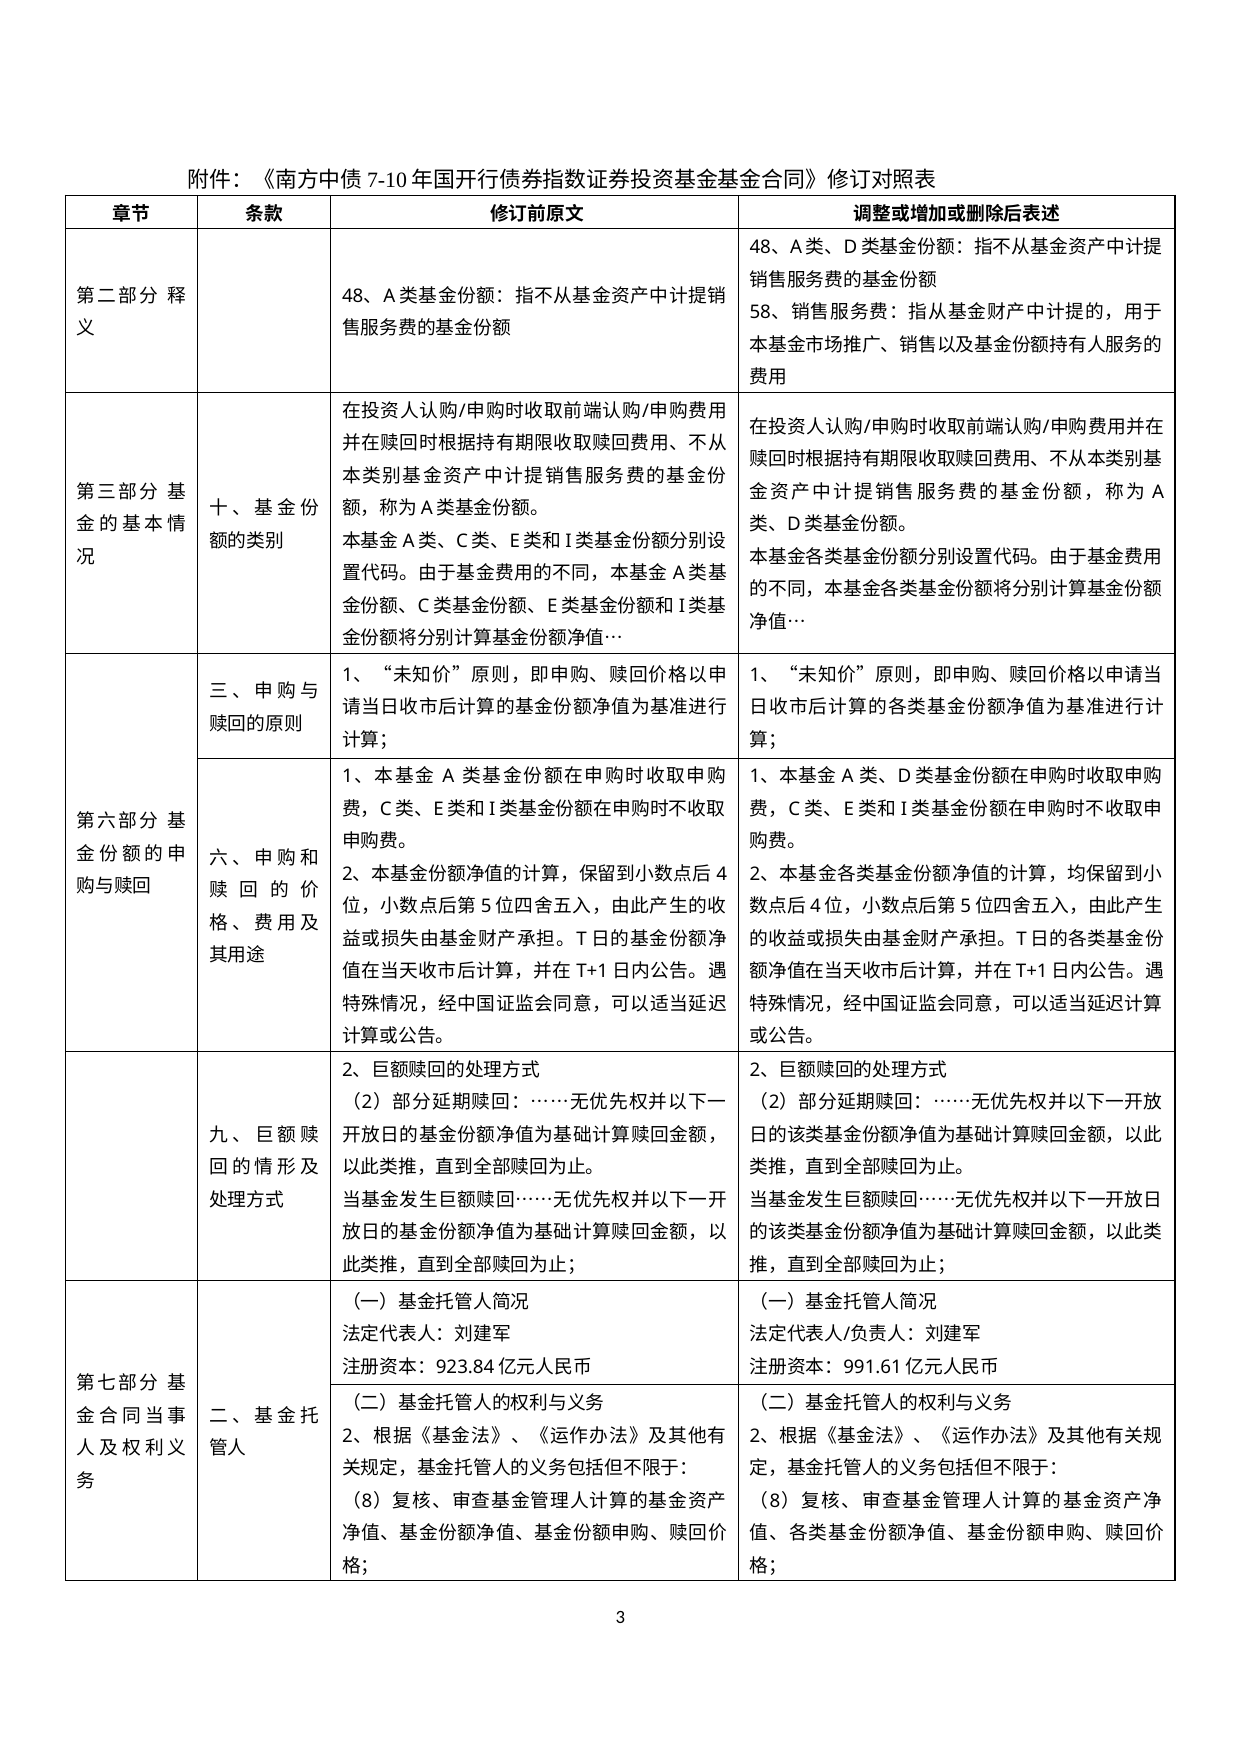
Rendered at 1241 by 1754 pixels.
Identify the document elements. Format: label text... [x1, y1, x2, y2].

table_cell （一）基金托管人简况 法定代表人：刘建军 注册资本：923.84亿元人民币 [331, 1281, 738, 1384]
table_cell 1、本基金 A 类基金份额在申购时收取申购费，C类、E类和I类基金份额在申购时不收取申购费。 2、本基金份额净值的计算，保留到小数点后4位，小数点后第5位四舍五入，由此产生的收益或损失由基金财产承担。T日的基金份额净值在当天收市后计算，并在T+1日内公告。遇特殊情况，经中国证监会同意，可以适当延迟计算或公告。 [331, 759, 738, 1051]
table_cell 48、A类、D类基金份额：指不从基金资产中计提销售服务费的基金份额 58、销售服务费：指从基金财产中计提的，用于本基金市场推广、销售以及基金份额持有人服务的费用 [739, 229, 1174, 392]
table_cell 九、巨额赎回的情形及处理方式 [198, 1052, 330, 1279]
table_cell [198, 229, 330, 392]
text 附件：《南方中债7-10年国开行债券指数证券投资基金基金合同》修订对照表 [187, 162, 1053, 194]
table_cell 1、“未知价”原则，即申购、赎回价格以申请当日收市后计算的基金份额净值为基准进行计算； [331, 654, 738, 757]
table_cell 第七部分 基金合同当事人及权利义务 [66, 1281, 197, 1580]
table_cell 三、申购与赎回的原则 [198, 654, 330, 757]
table_cell 2、巨额赎回的处理方式 （2）部分延期赎回：……无优先权并以下一开放日的基金份额净值为基础计算赎回金额，以此类推，直到全部赎回为止。 当基金发生巨额赎回……无优先权并以下一开放日的基金份额净值为基础计算赎回金额，以此类推，直到全部赎回为止； [331, 1052, 738, 1279]
table_cell 二、基金托管人 [198, 1281, 330, 1580]
table_header 章节 [66, 196, 197, 228]
table_cell [66, 1052, 197, 1279]
table_cell 在投资人认购/申购时收取前端认购/申购费用并在赎回时根据持有期限收取赎回费用、不从本类别基金资产中计提销售服务费的基金份额，称为A类基金份额。 本基金A类、C类、E类和I类基金份额分别设置代码。由于基金费用的不同，本基金A类基金份额、C类基金份额、E类基金份额和I类基金份额将分别计算基金份额净值… [331, 393, 738, 653]
table_cell 第二部分 释义 [66, 229, 197, 392]
table_cell （二）基金托管人的权利与义务 2、根据《基金法》、《运作办法》及其他有关规定，基金托管人的义务包括但不限于： （8）复核、审查基金管理人计算的基金资产净值、各类基金份额净值、基金份额申购、赎回价格； [739, 1385, 1174, 1580]
table_cell 第三部分 基金的基本情况 [66, 393, 197, 653]
table_header 修订前原文 [331, 196, 738, 228]
table_cell 1、本基金 A 类、D类基金份额在申购时收取申购费，C类、E类和I类基金份额在申购时不收取申购费。 2、本基金各类基金份额净值的计算，均保留到小数点后4位，小数点后第5位四舍五入，由此产生的收益或损失由基金财产承担。T日的各类基金份额净值在当天收市后计算，并在T+1日内公告。遇特殊情况，经中国证监会同意，可以适当延迟计算或公告。 [739, 759, 1174, 1051]
table_cell 48、A类基金份额：指不从基金资产中计提销售服务费的基金份额 [331, 229, 738, 392]
table_header 调整或增加或删除后表述 [739, 196, 1174, 228]
table_cell 2、巨额赎回的处理方式 （2）部分延期赎回：……无优先权并以下一开放日的该类基金份额净值为基础计算赎回金额，以此类推，直到全部赎回为止。 当基金发生巨额赎回……无优先权并以下一开放日的该类基金份额净值为基础计算赎回金额，以此类推，直到全部赎回为止； [739, 1052, 1174, 1279]
table_header 条款 [198, 196, 330, 228]
table_cell 六、申购和赎回的价格、费用及其用途 [198, 759, 330, 1051]
table_cell 十、基金份额的类别 [198, 393, 330, 653]
table_cell （二）基金托管人的权利与义务 2、根据《基金法》、《运作办法》及其他有关规定，基金托管人的义务包括但不限于： （8）复核、审查基金管理人计算的基金资产净值、基金份额净值、基金份额申购、赎回价格； [331, 1385, 738, 1580]
table_cell 在投资人认购/申购时收取前端认购/申购费用并在赎回时根据持有期限收取赎回费用、不从本类别基金资产中计提销售服务费的基金份额，称为A类、D类基金份额。 本基金各类基金份额分别设置代码。由于基金费用的不同，本基金各类基金份额将分别计算基金份额净值… [739, 393, 1174, 653]
table_cell （一）基金托管人简况 法定代表人/负责人：刘建军 注册资本：991.61亿元人民币 [739, 1281, 1174, 1384]
table_cell 1、“未知价”原则，即申购、赎回价格以申请当日收市后计算的各类基金份额净值为基准进行计算； [739, 654, 1174, 757]
table_cell 第六部分 基金份额的申购与赎回 [66, 654, 197, 1051]
